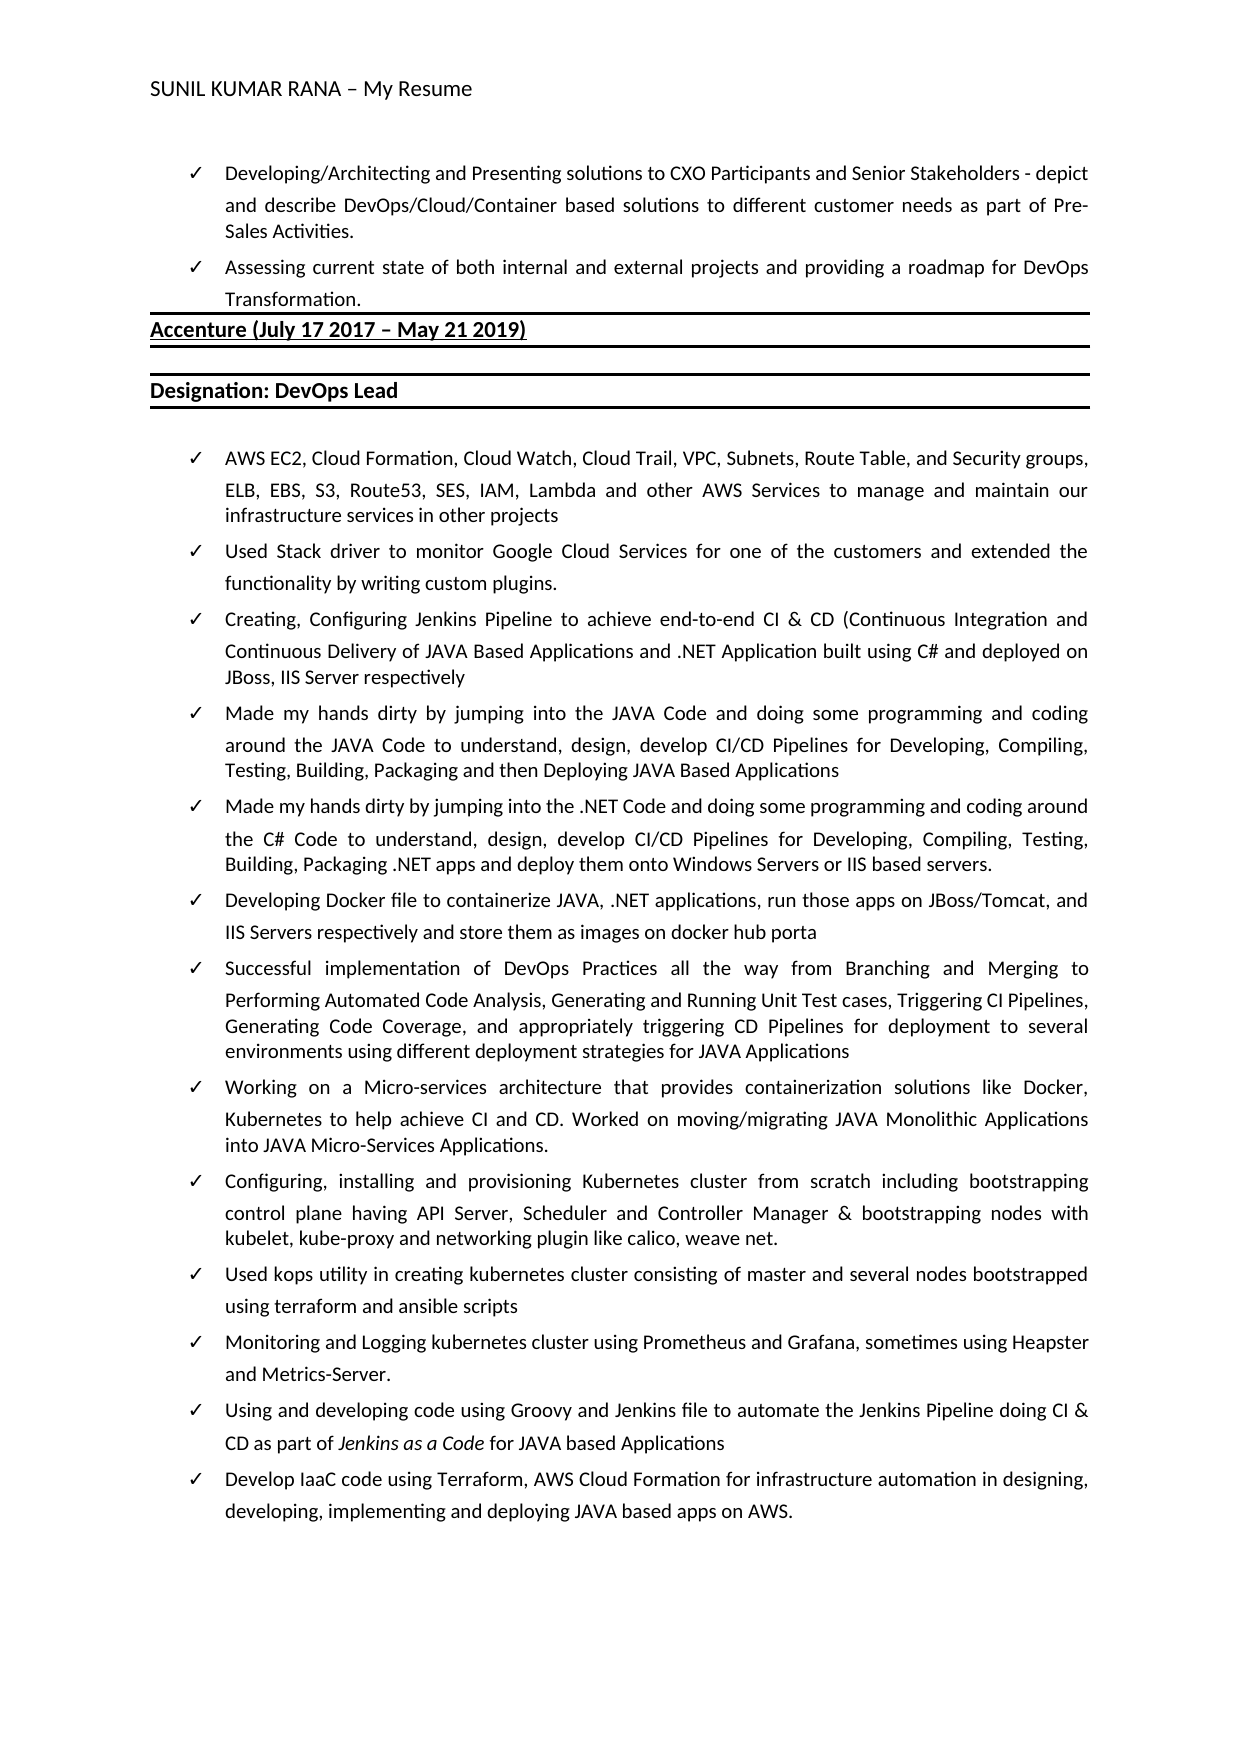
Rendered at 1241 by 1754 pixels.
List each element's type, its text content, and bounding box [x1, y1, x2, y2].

list Using and developing code using Groovy and Jenkins file to automate the Jenkins Pipeline doing CI & CD as part of Jenkins as a Code for JAVA based Applications [187, 1387, 1090, 1455]
list Made my hands dirty by jumping into the .NET Code and doing some programming and coding around the C# Code to understand, design, develop CI/CD Pipelines for Developing, Compiling, Testing, Building, Packaging .NET apps and deploy them onto Windows Servers or IIS based servers. [187, 783, 1090, 877]
list Made my hands dirty by jumping into the JAVA Code and doing some programming and coding around the JAVA Code to understand, design, develop CI/CD Pipelines for Developing, Compiling, Testing, Building, Packaging and then Deploying JAVA Based Applications [187, 689, 1090, 783]
list Assessing current state of both internal and external projects and providing a roadmap for DevOps Transformation. [187, 243, 1090, 312]
list Working on a Micro-services architecture that provides containerization solutions like Docker, Kubernetes to help achieve CI and CD. Worked on moving/migrating JAVA Monolithic Applications into JAVA Micro-Services Applications. [187, 1064, 1090, 1157]
list Developing Docker file to containerize JAVA, .NET applications, run those apps on JBoss/Tomcat, and IIS Servers respectively and store them as images on docker hub porta [187, 877, 1090, 945]
list Develop IaaC code using Terraform, AWS Cloud Formation for infrastructure automation in designing, developing, implementing and deploying JAVA based apps on AWS. [187, 1455, 1090, 1523]
list Monitoring and Logging kubernetes cluster using Prometheus and Grafana, sometimes using Heapster and Metrics-Server. [187, 1319, 1090, 1387]
list Successful implementation of DevOps Practices all the way from Branching and Merging to Performing Automated Code Analysis, Generating and Running Unit Test cases, Triggering CI Pipelines, Generating Code Coverage, and appropriately triggering CD Pipelines for deployment to several environments using different deployment strategies for JAVA Applications [187, 945, 1090, 1064]
text Accenture (July 17 2017 – May 21 2019) [150, 315, 1090, 345]
list Used Stack driver to monitor Google Cloud Services for one of the customers and extended the functionality by writing custom plugins. [187, 528, 1090, 596]
text Designation: DevOps Lead [150, 376, 1090, 406]
list AWS EC2, Cloud Formation, Cloud Watch, Cloud Trail, VPC, Subnets, Route Table, and Security groups, ELB, EBS, S3, Route53, SES, IAM, Lambda and other AWS Services to manage and maintain our infrastructure services in other projects [187, 434, 1090, 528]
list Used kops utility in creating kubernetes cluster consisting of master and several nodes bootstrapped using terraform and ansible scripts [187, 1251, 1090, 1319]
list Developing/Architecting and Presenting solutions to CXO Participants and Senior Stakeholders - depict and describe DevOps/Cloud/Container based solutions to different customer needs as part of Pre-Sales Activities. [187, 150, 1090, 243]
list Configuring, installing and provisioning Kubernetes cluster from scratch including bootstrapping control plane having API Server, Scheduler and Controller Manager & bootstrapping nodes with kubelet, kube-proxy and networking plugin like calico, weave net. [187, 1157, 1090, 1251]
list Creating, Configuring Jenkins Pipeline to achieve end-to-end CI & CD (Continuous Integration and Continuous Delivery of JAVA Based Applications and .NET Application built using C# and deployed on JBoss, IIS Server respectively [187, 596, 1090, 689]
